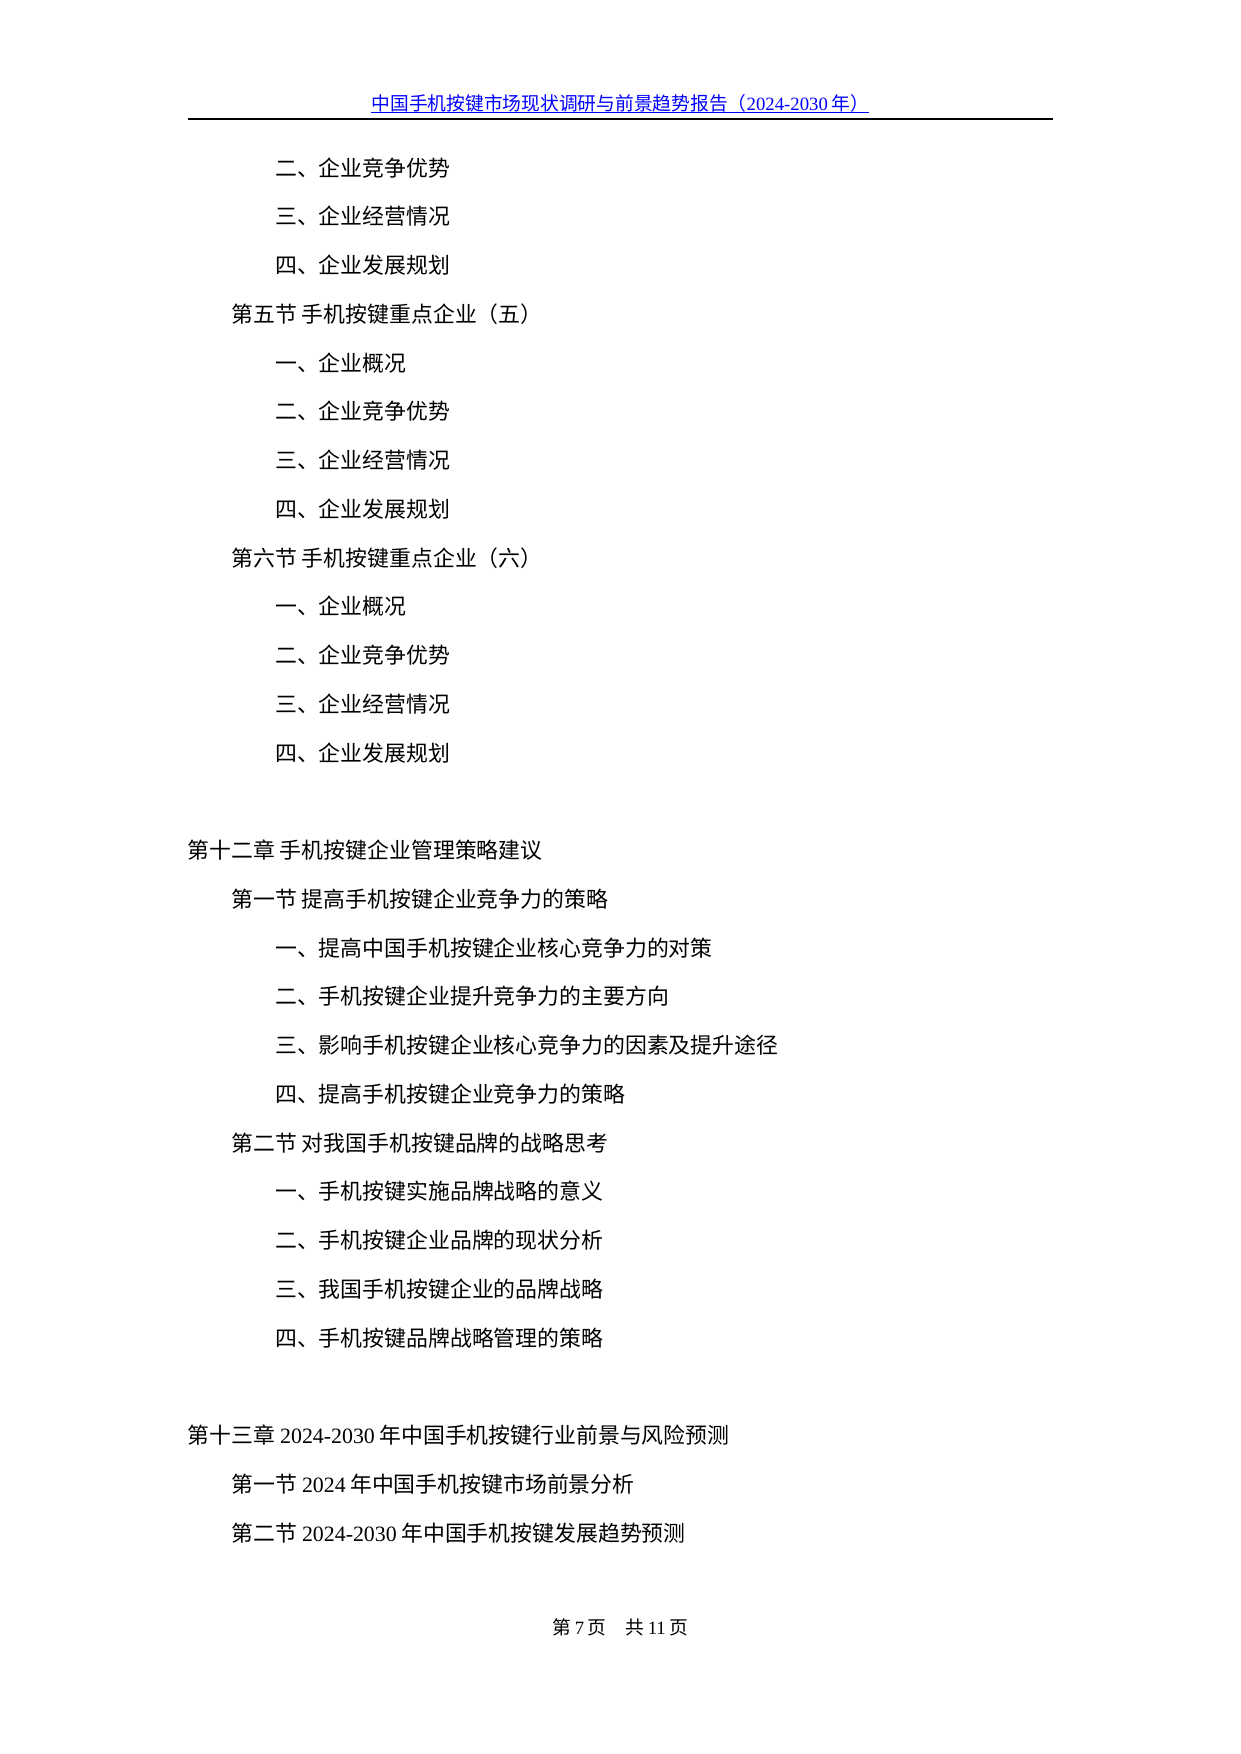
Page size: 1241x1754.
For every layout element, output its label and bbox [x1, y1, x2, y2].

text [187, 150, 1053, 1548]
